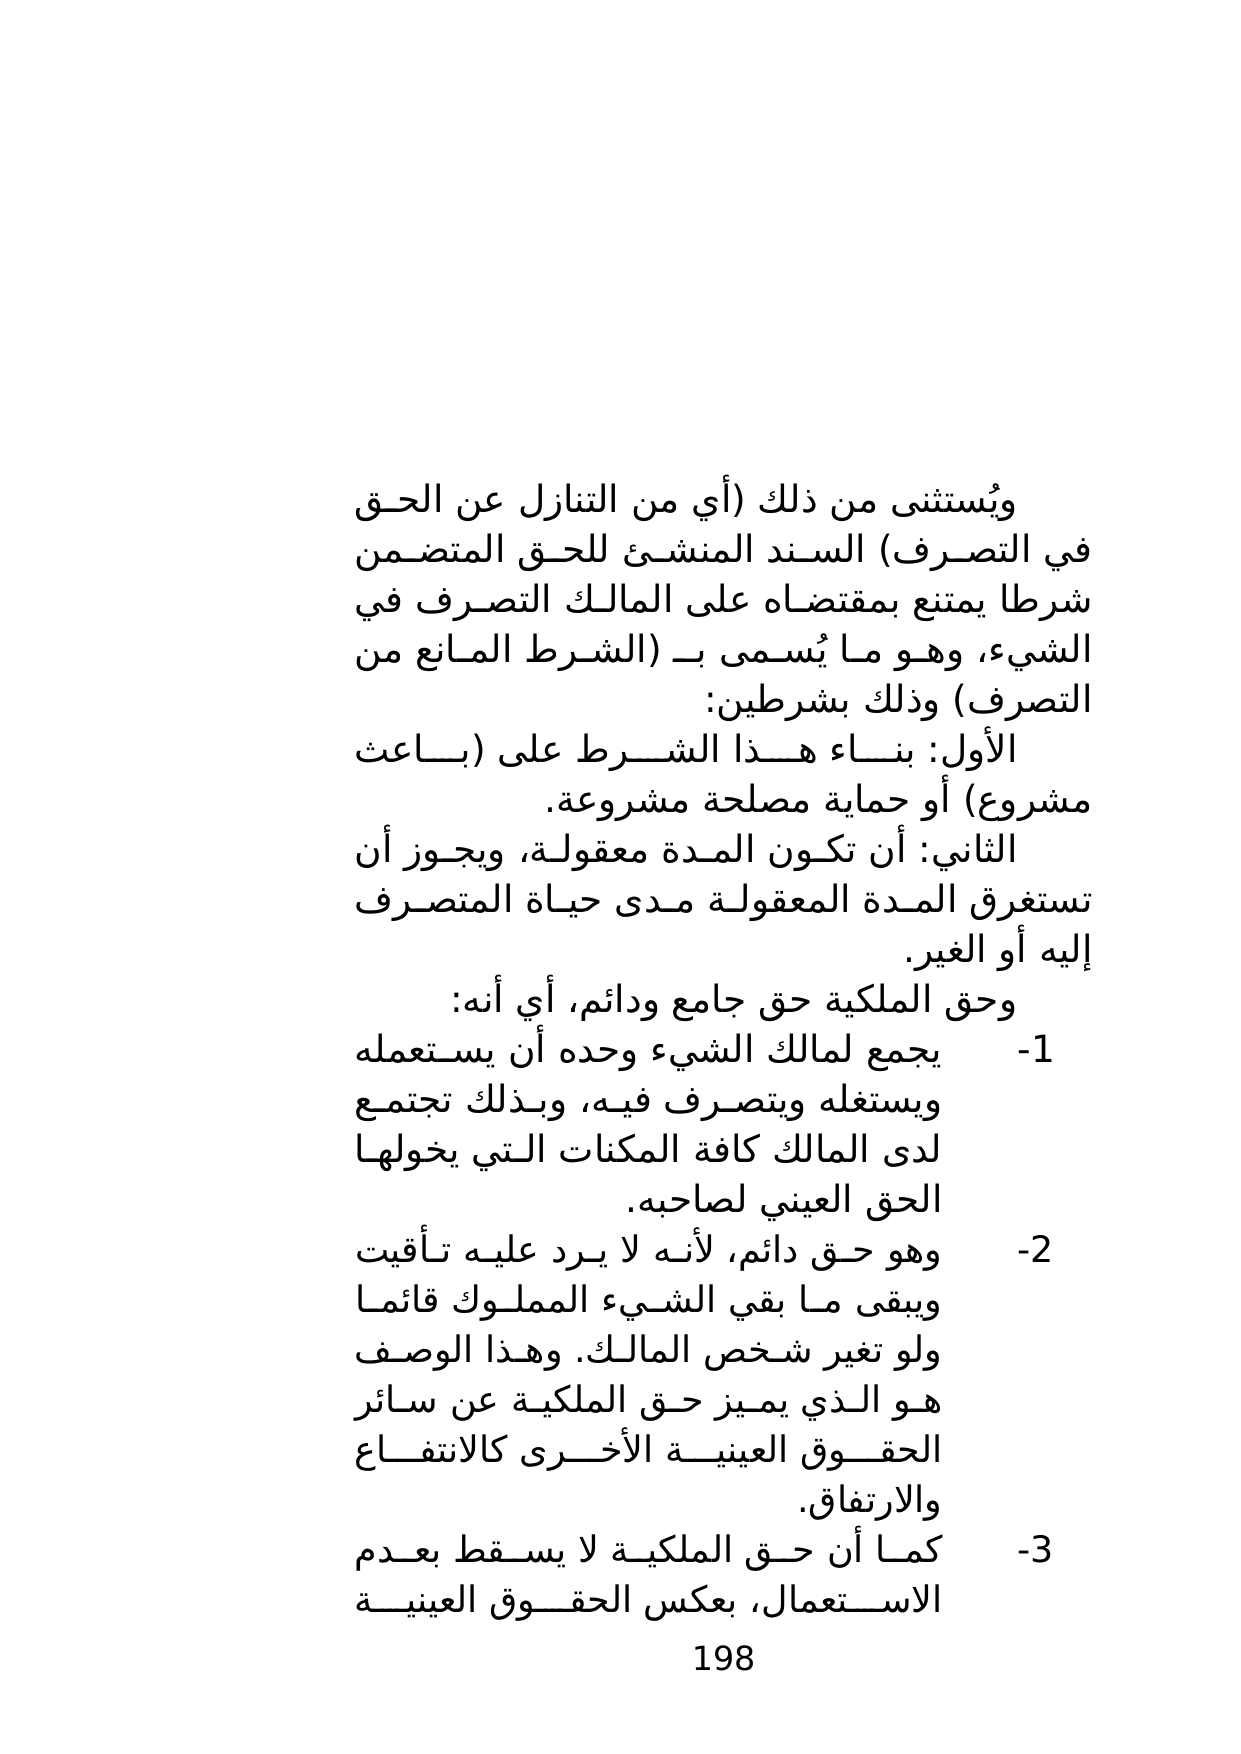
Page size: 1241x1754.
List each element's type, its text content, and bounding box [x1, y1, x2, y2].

text ويُستثنى من ذلك (أي من التنازل عن الحق في التصرف) السند المنشئ للحق المتضمن شرطا يمتنع بمقتضاه على المالك التصرف في الشيء، وهو ما يُسمى بـ (الشرط المانع من التصرف) وذلك بشرطين: [354, 472, 1092, 722]
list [354, 1522, 1017, 1622]
text الثاني: أن تكون المدة معقولة، ويجوز أن تستغرق المدة المعقولة مدى حياة المتصرف إليه أو الغير. [354, 822, 1092, 972]
list يجمع لمالك الشيء وحده أن يستعمله ويستغله ويتصرف فيه، وبذلك تجتمع لدى المالك كافة المكنات التي يخولها الحق العيني لصاحبه. [354, 1022, 1017, 1222]
text الأول: بناء هذا الشرط على (باعث مشروع) أو حماية مصلحة مشروعة. [354, 722, 1092, 822]
list وهو حق دائم، لأنه لا يرد عليه تأقيت ويبقى ما بقي الشيء المملوك قائما ولو تغير شخص المالك. وهذا الوصف هو الذي يميز حق الملكية عن سائر الحقوق العينية الأخرى كالانتفاع والارتفاق. [354, 1222, 1017, 1522]
text وحق الملكية حق جامع ودائم، أي أنه: [354, 972, 1092, 1022]
